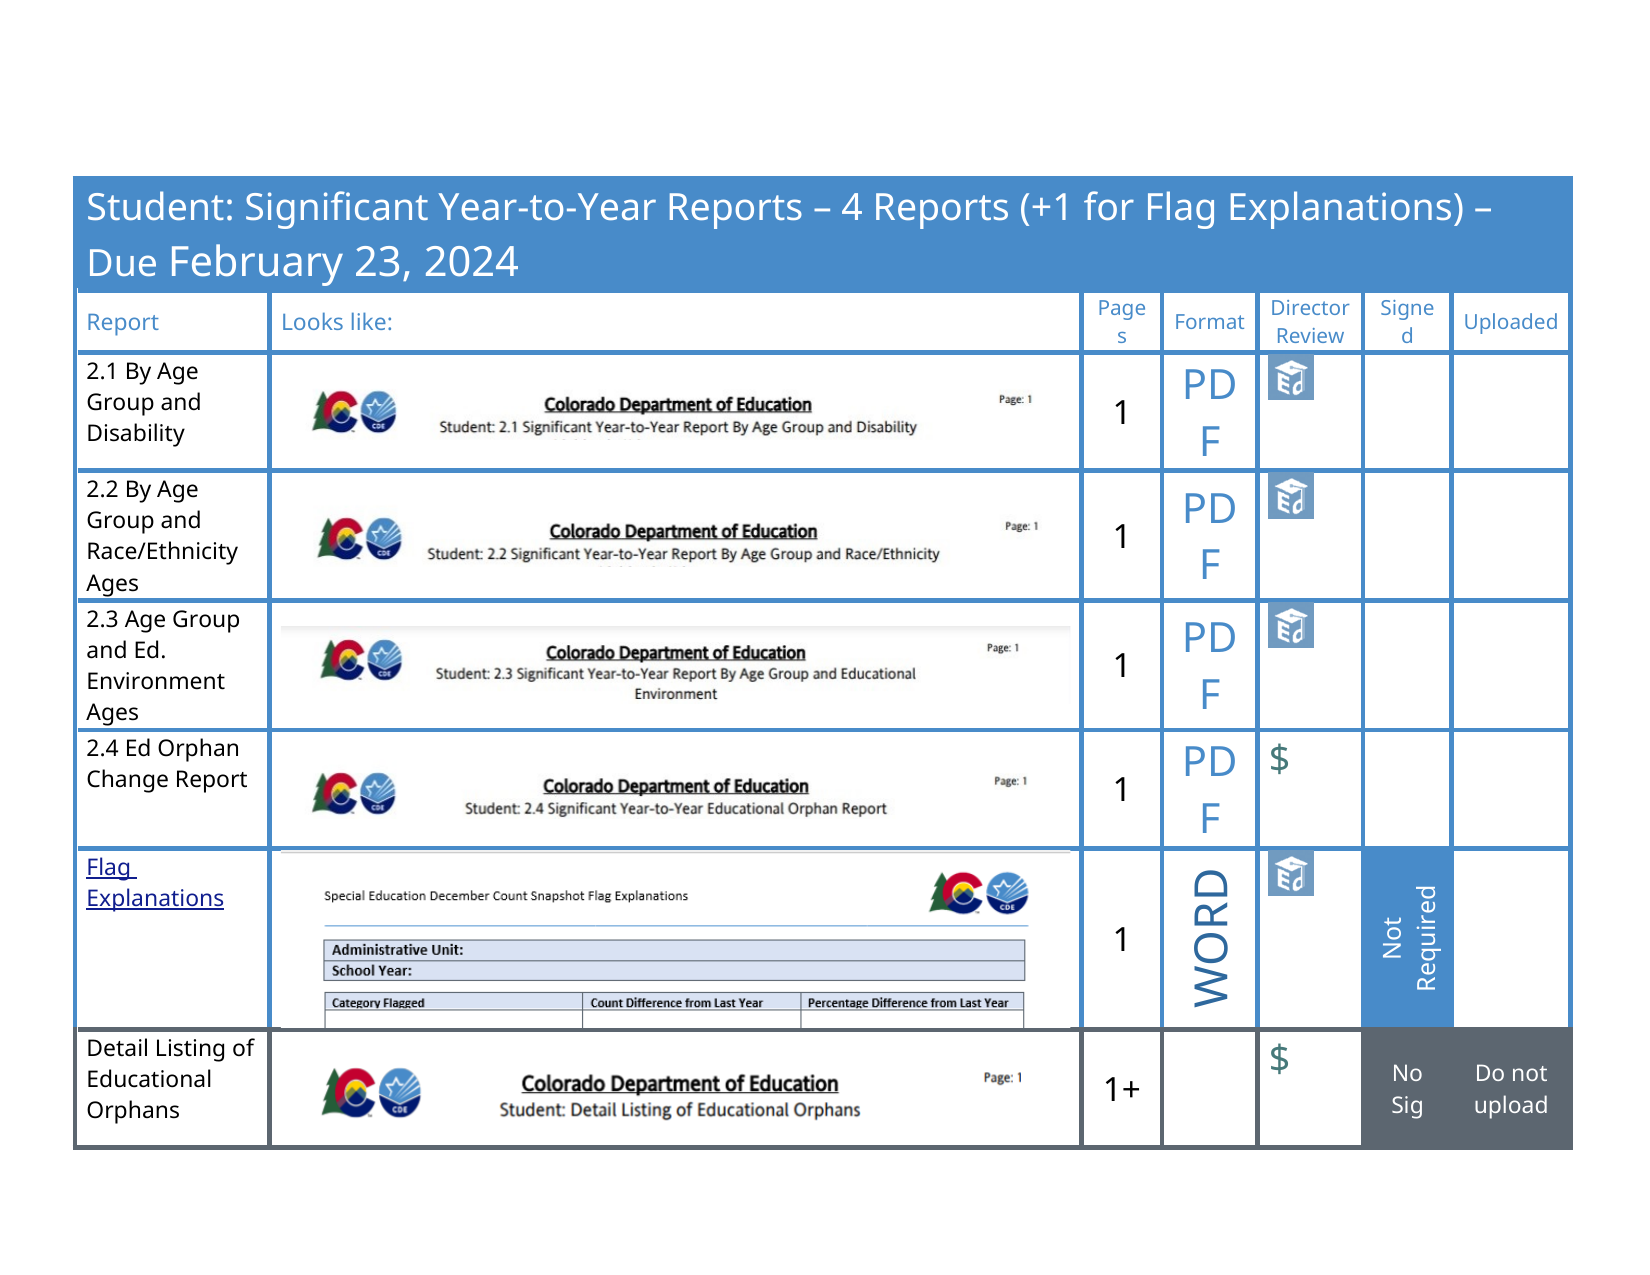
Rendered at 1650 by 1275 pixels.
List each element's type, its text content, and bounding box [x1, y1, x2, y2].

table_cell [1365, 732, 1449, 846]
table_cell 1+ [1084, 1032, 1160, 1145]
table_cell 2.2 By Age Group and Race/Ethnicity Ages [77, 469, 267, 598]
table_cell 1 [1084, 355, 1160, 468]
table_cell [1454, 355, 1568, 468]
table_cell WORD [1164, 851, 1255, 1027]
table_cell [1260, 603, 1361, 727]
table_cell Uploaded [1454, 293, 1568, 350]
table_cell Format [1164, 293, 1255, 350]
table_cell No Sig [1365, 1032, 1449, 1145]
picture [280, 1052, 1071, 1125]
table_cell PDF [1164, 473, 1255, 598]
table_cell Looks like: [272, 293, 1079, 350]
table_cell Not Required [1365, 851, 1449, 1027]
table_cell [1164, 1032, 1255, 1145]
table_cell [272, 355, 1079, 468]
table_cell [1454, 851, 1568, 1027]
table_cell PDF [1164, 732, 1255, 846]
table_cell [1454, 473, 1568, 598]
table_cell 1 [1084, 851, 1160, 1027]
table_cell 1 [1084, 473, 1160, 598]
table_cell PDF [1164, 603, 1255, 727]
picture [280, 850, 1071, 1028]
table_cell Pages [1084, 293, 1160, 350]
table_cell Report [77, 289, 267, 350]
table_cell [272, 473, 1079, 598]
table_cell Flag Explanations [77, 847, 267, 1027]
picture [280, 383, 1071, 440]
table_cell Do not upload [1454, 1032, 1568, 1145]
picture [280, 626, 1071, 704]
table_cell [1365, 355, 1449, 468]
table_cell [1454, 732, 1568, 846]
table_cell 2.3 Age Group and Ed. Environment Ages [77, 599, 267, 727]
table_cell 2.1 By Age Group and Disability [77, 351, 267, 468]
table_cell [1260, 355, 1361, 468]
table_cell $ [1260, 732, 1361, 846]
table_cell [1260, 473, 1361, 598]
table_cell Detail Listing of Educational Orphans [77, 1028, 267, 1145]
table_cell [272, 732, 1079, 846]
table_cell PDF [1164, 355, 1255, 468]
table_cell [1454, 603, 1568, 727]
table_cell 1 [1084, 603, 1160, 727]
picture [280, 759, 1071, 819]
table_cell [1260, 851, 1361, 1027]
table_cell Signed [1365, 293, 1449, 350]
table_cell [1365, 473, 1449, 598]
table_cell [272, 851, 280, 1027]
table_cell 1 [1084, 732, 1160, 846]
table_header Student: Significant Year-to-Year Reports – 4 Reports (+1 for Flag Explanations) – Due February 23, 2024 [77, 181, 1568, 288]
table_cell $ [1260, 1032, 1361, 1145]
table_cell 2.4 Ed Orphan Change Report [77, 729, 267, 846]
table_cell [1071, 851, 1079, 1027]
table_cell [1365, 603, 1449, 727]
picture [280, 504, 1071, 567]
table_cell [272, 603, 1079, 727]
table_cell [272, 1032, 1079, 1145]
table_cell Director Review [1260, 293, 1361, 350]
